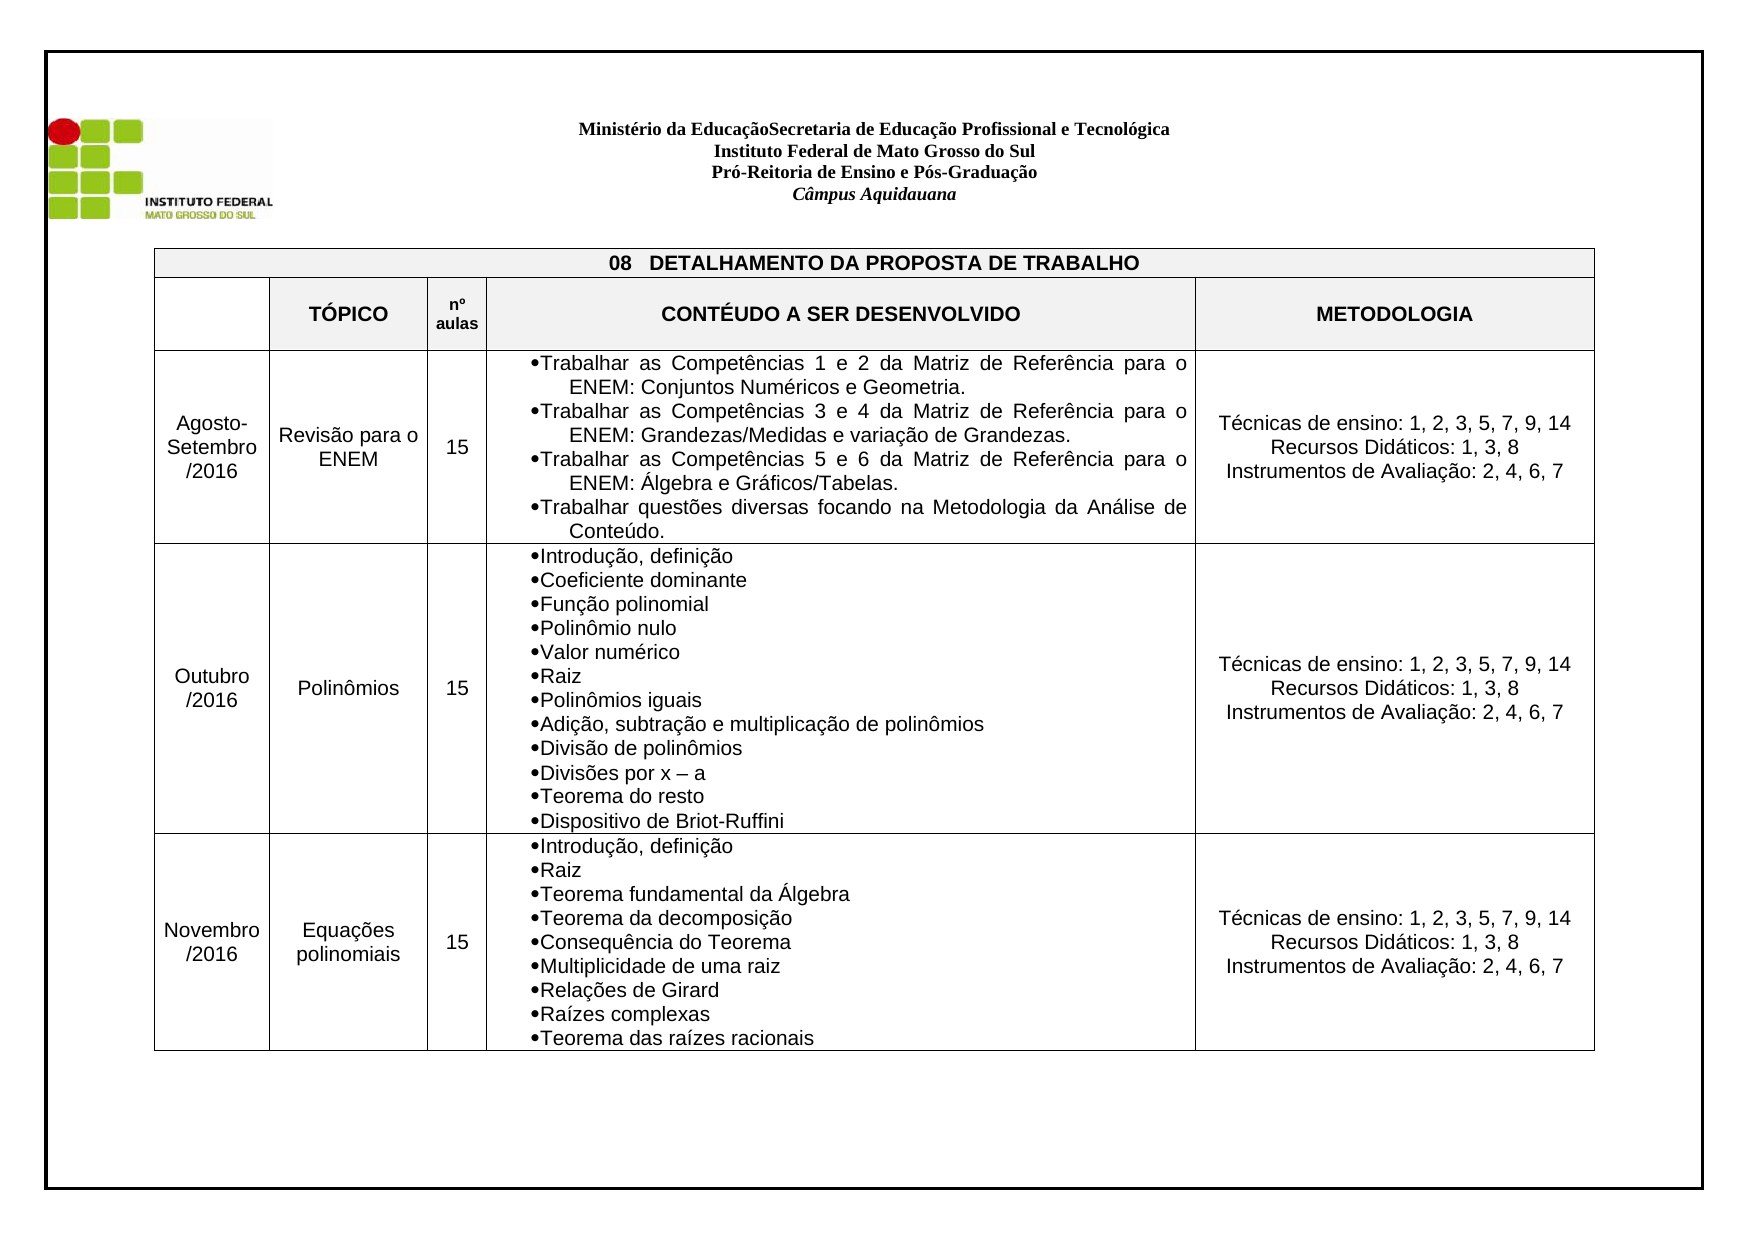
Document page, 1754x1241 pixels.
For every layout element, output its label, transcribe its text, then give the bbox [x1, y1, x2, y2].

table_cell Técnicas de ensino: 1, 2, 3, 5, 7, 9, 14 Recursos Didáticos: 1, 3, 8 Instrumentos de Avaliação: 2, 4, 6, 7 [1196, 834, 1594, 1050]
table_cell Técnicas de ensino: 1, 2, 3, 5, 7, 9, 14 Recursos Didáticos: 1, 3, 8 Instrumentos de Avaliação: 2, 4, 6, 7 [1196, 351, 1594, 543]
table_cell [155, 278, 162, 349]
table_cell metodologia [1196, 278, 1594, 349]
table_cell Outubro /2016 [155, 544, 269, 832]
table_cell TÓPICO [270, 278, 427, 349]
table_cell Introdução, definição Raiz Teorema fundamental da Álgebra Teorema da decomposição Consequência do Teorema Multiplicidade de uma raiz Relações de Girard Raízes complexas Teorema das raízes racionais [487, 834, 1195, 1050]
table_cell [262, 278, 269, 349]
table_cell 15 [428, 834, 486, 1050]
table_cell 15 [428, 351, 486, 543]
table_cell Equações polinomiais [270, 834, 427, 1050]
table_cell 15 [428, 544, 486, 832]
table_cell Revisão para o ENEM [270, 351, 427, 543]
table_cell Novembro /2016 [155, 834, 269, 1050]
table_header 08 detalhamento DA PROPOSTA DE TRABALHO [155, 249, 1594, 277]
table_cell Introdução, definição Coeficiente dominante Função polinomial Polinômio nulo Valor numérico Raiz Polinômios iguais Adição, subtração e multiplicação de polinômios Divisão de polinômios Divisões por x – a Teorema do resto Dispositivo de Briot-Ruffini [487, 544, 1195, 832]
table_cell Trabalhar as Competências 1 e 2 da Matriz de Referência para o ENEM: Conjuntos Numéricos e Geometria. Trabalhar as Competências 3 e 4 da Matriz de Referência para o ENEM: Grandezas/Medidas e variação de Grandezas. Trabalhar as Competências 5 e 6 da Matriz de Referência para o ENEM: Álgebra e Gráficos/Tabelas. Trabalhar questões diversas focando na Metodologia da Análise de Conteúdo. [487, 351, 1195, 543]
table_cell Agosto-Setembro /2016 [155, 351, 269, 543]
table_cell Técnicas de ensino: 1, 2, 3, 5, 7, 9, 14 Recursos Didáticos: 1, 3, 8 Instrumentos de Avaliação: 2, 4, 6, 7 [1196, 544, 1594, 832]
table_cell nº aulas [428, 278, 486, 349]
table_cell contéudo a ser desenvolvido [487, 278, 1195, 349]
table_cell Polinômios [270, 544, 427, 832]
